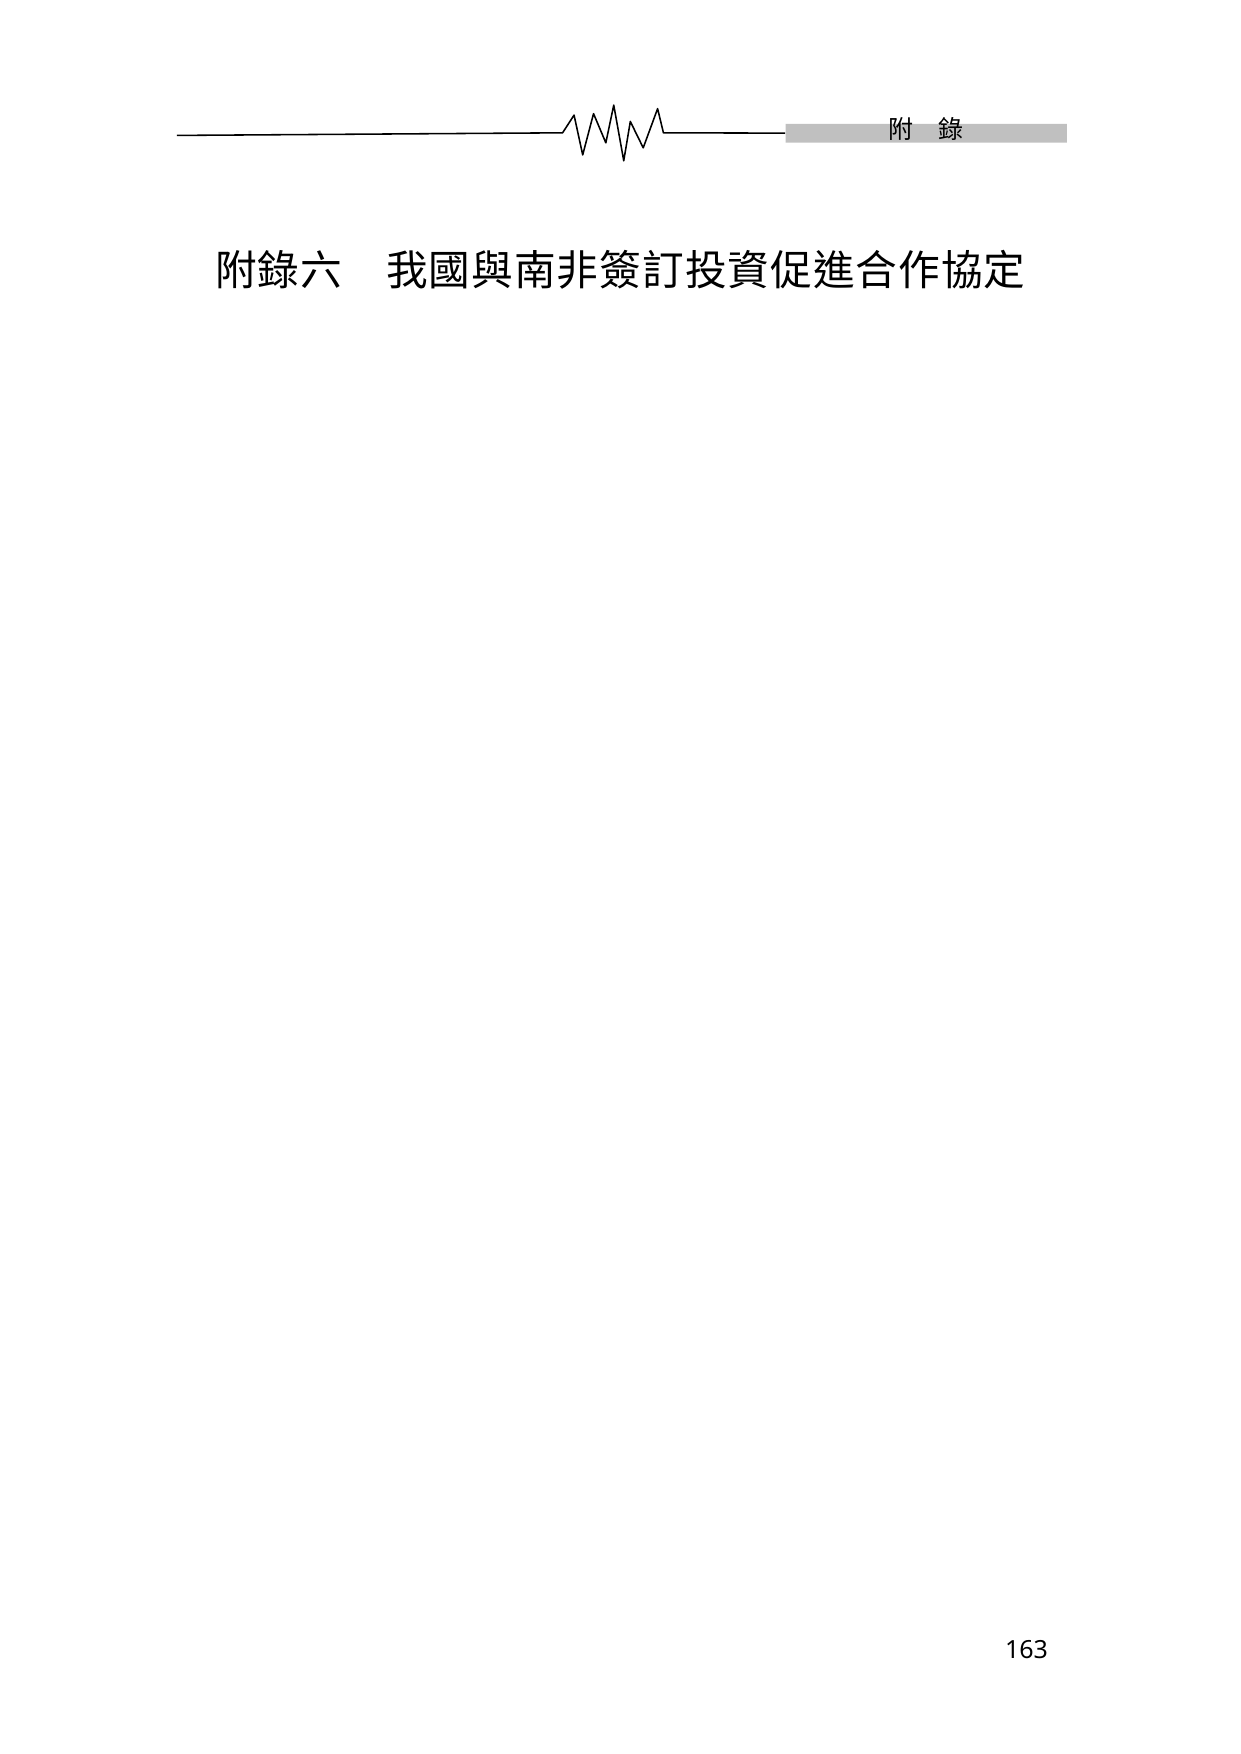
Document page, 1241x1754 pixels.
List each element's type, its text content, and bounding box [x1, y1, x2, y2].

text 附錄六 我國與南非簽訂投資促進合作協定 [178, 237, 1063, 297]
